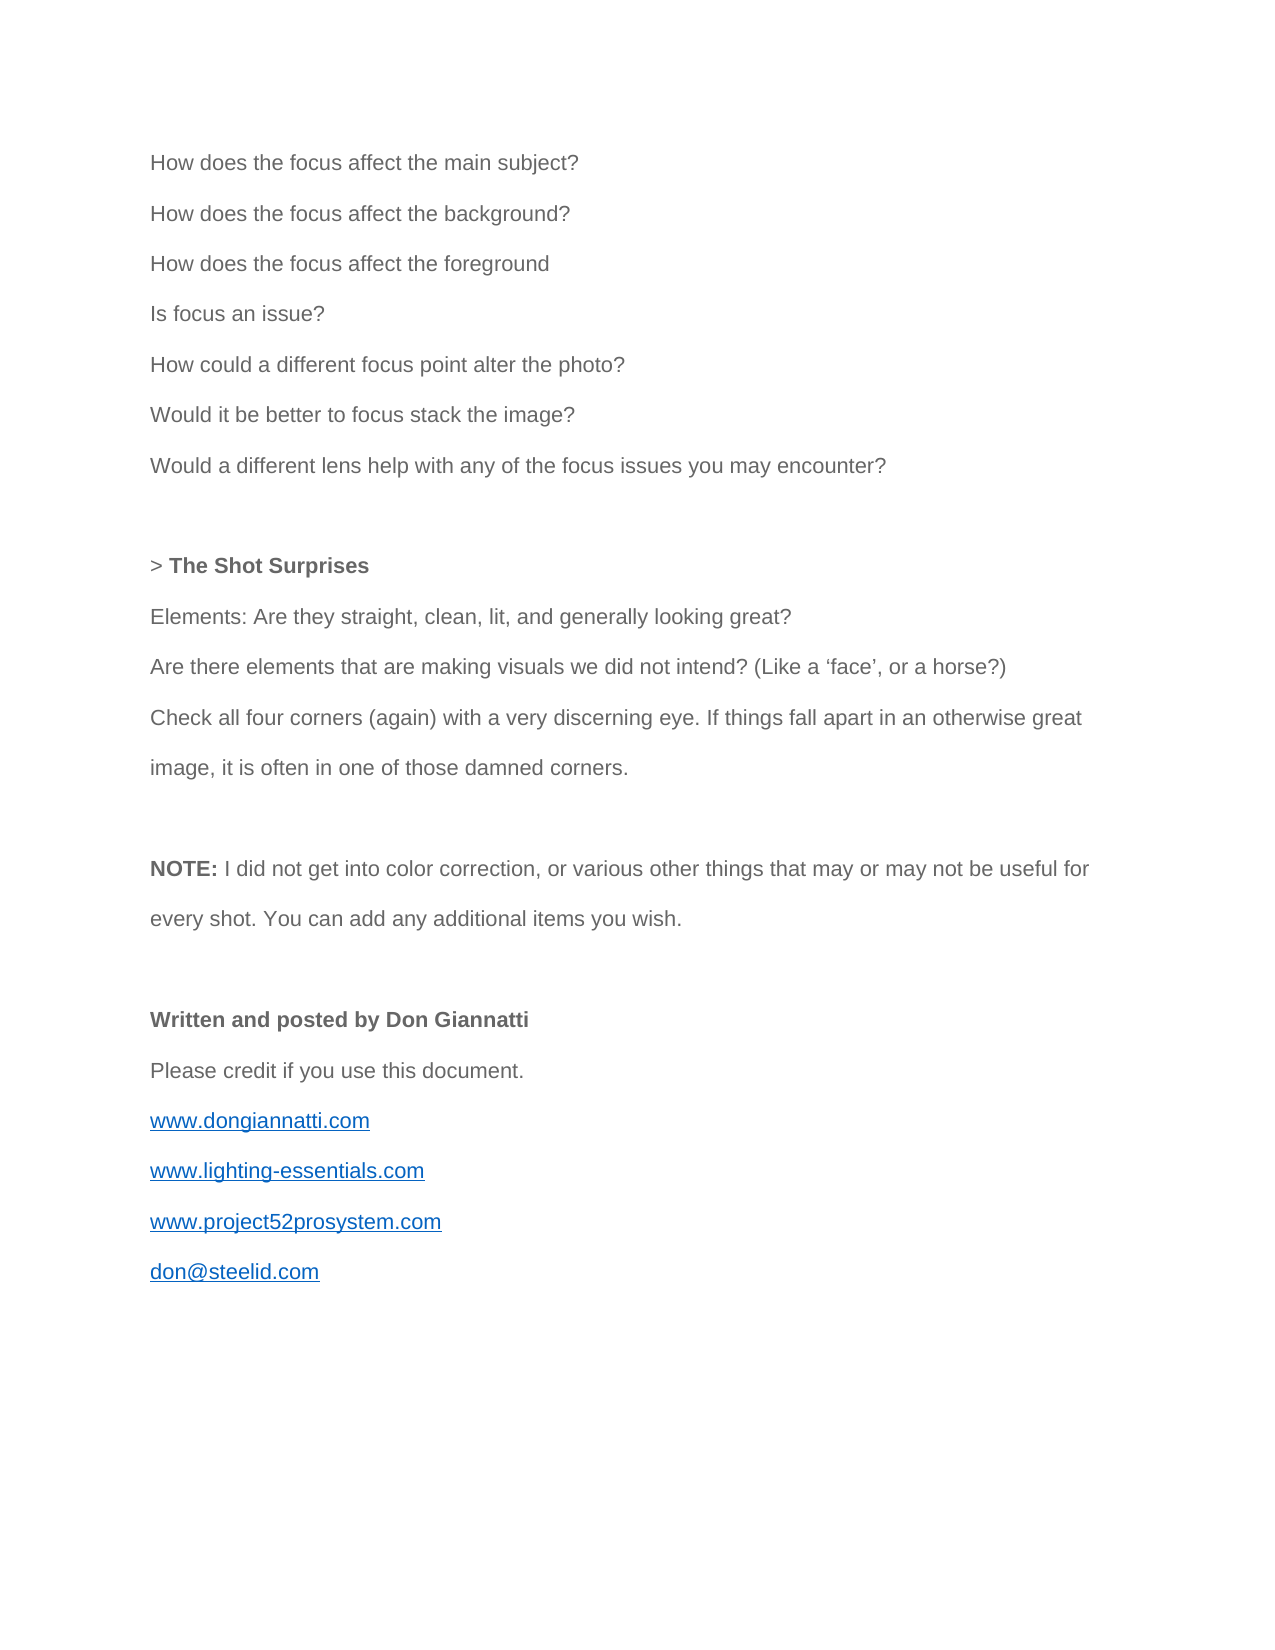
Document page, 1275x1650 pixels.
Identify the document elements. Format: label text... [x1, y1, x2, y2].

text Check all four corners (again) with a very discerning eye. If things fall apart in an otherwise great image, it is often in one of those damned corners. [150, 704, 1125, 780]
text Would it be better to focus stack the image? [150, 402, 1125, 427]
text How does the focus affect the foreground [150, 251, 1125, 276]
text Are there elements that are making visuals we did not intend? (Like a ‘face’, or a horse?) [150, 654, 1125, 679]
text NOTE: I did not get into color correction, or various other things that may or may not be useful for every shot. You can add any additional items you wish. [150, 856, 1125, 931]
text www.lighting-essentials.com [150, 1158, 1125, 1183]
text Written and posted by Don Giannatti [150, 1007, 1125, 1032]
text How could a different focus point alter the photo? [150, 352, 1125, 377]
text How does the focus affect the background? [150, 200, 1125, 226]
text Is focus an issue? [150, 301, 1125, 326]
text Elements: Are they straight, clean, lit, and generally looking great? [150, 604, 1125, 629]
text Please credit if you use this document. [150, 1057, 1125, 1083]
text How does the focus affect the main subject? [150, 150, 1125, 175]
text Would a different lens help with any of the focus issues you may encounter? [150, 452, 1125, 478]
text www.project52prosystem.com [150, 1209, 1125, 1234]
text don@steelid.com [150, 1259, 1125, 1284]
text > The Shot Surprises [150, 553, 1125, 578]
text www.dongiannatti.com [150, 1108, 1125, 1133]
